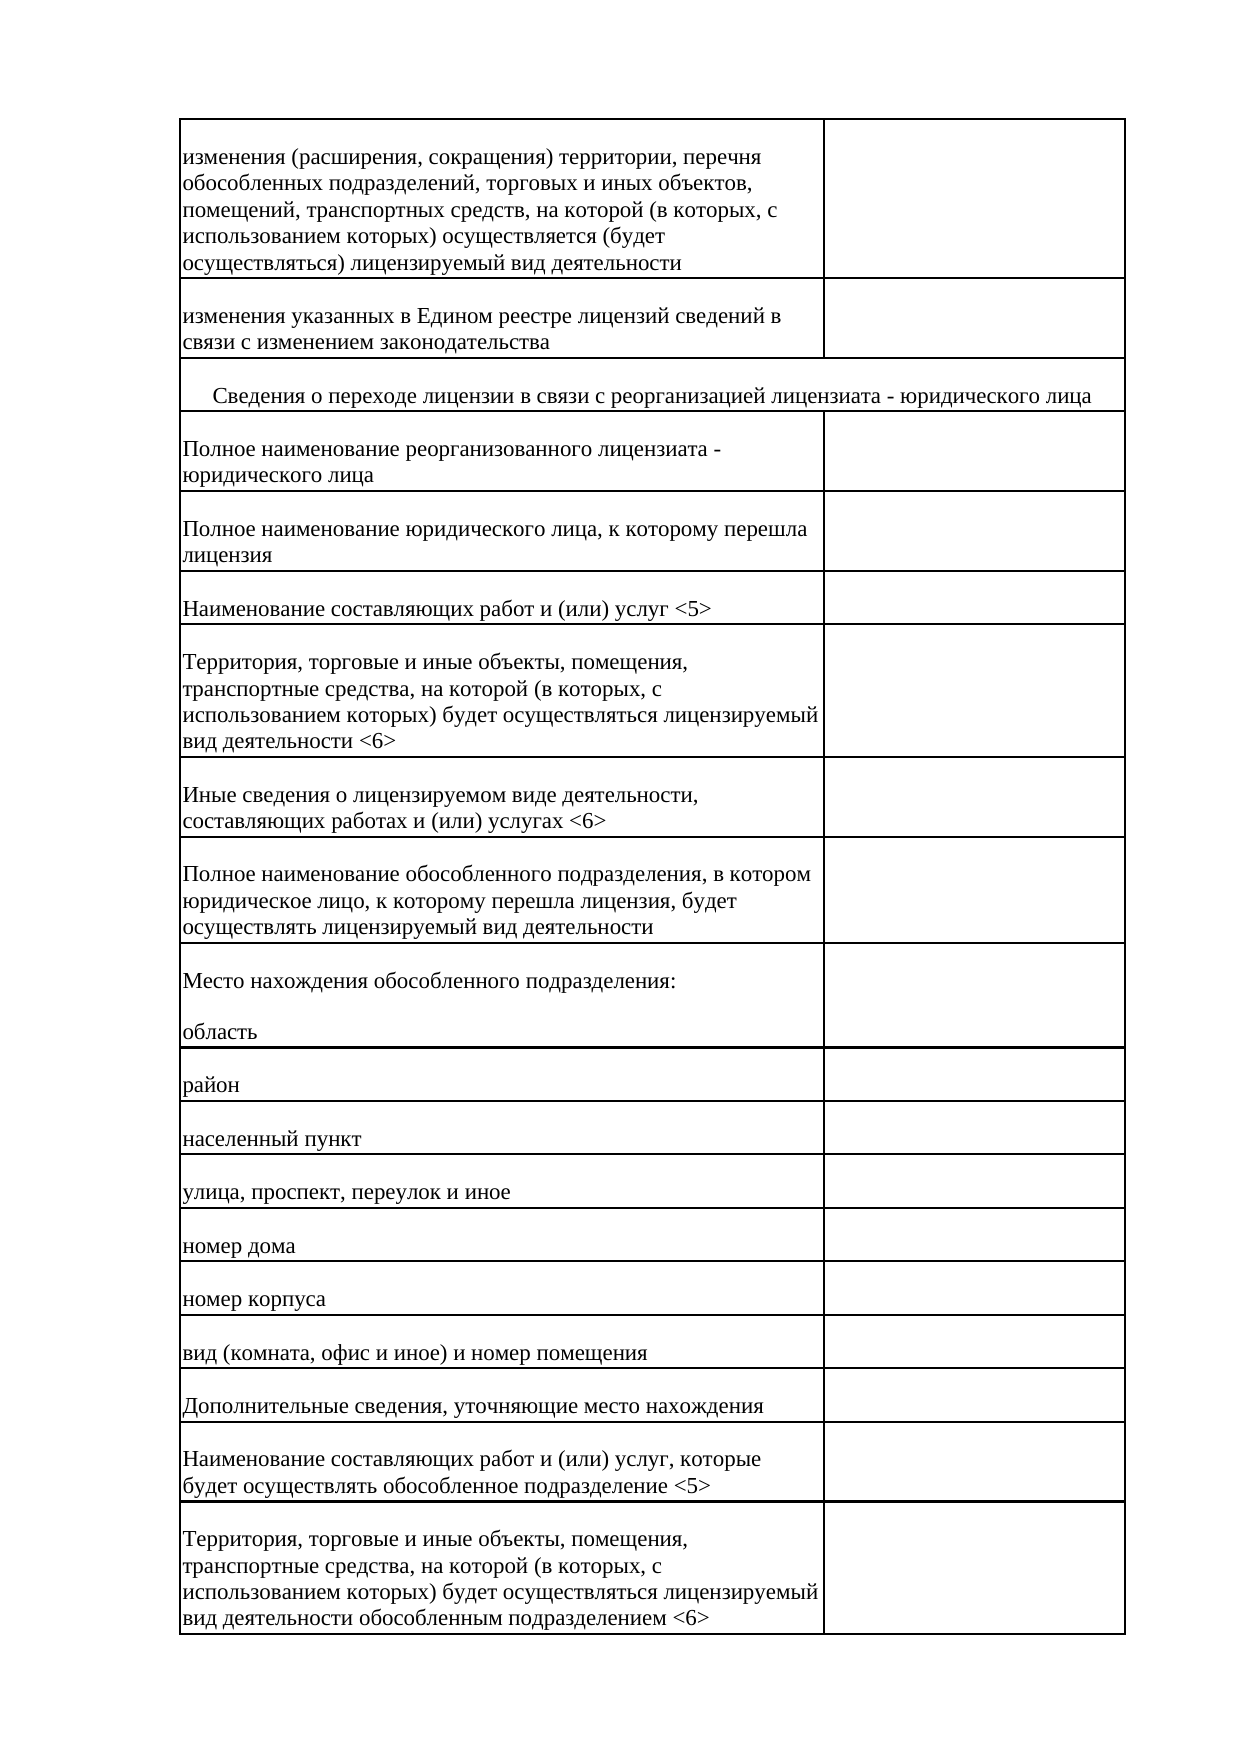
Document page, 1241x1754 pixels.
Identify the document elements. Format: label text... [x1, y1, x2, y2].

table_cell [825, 1423, 1124, 1500]
table_cell [825, 1262, 1124, 1314]
table_cell вид (комната, офис и иное) и номер помещения [181, 1316, 823, 1367]
table_cell [825, 412, 1124, 490]
table_cell [825, 944, 1124, 995]
table_cell изменения (расширения, сокращения) территории, перечня обособленных подразделений, торговых и иных объектов, помещений, транспортных средств, на которой (в которых, с использованием которых) осуществляется (будет осуществляться) лицензируемый вид деятельности [181, 120, 823, 277]
table_cell Территория, торговые и иные объекты, помещения, транспортные средства, на которой (в которых, с использованием которых) будет осуществляться лицензируемый вид деятельности <6> [181, 625, 823, 756]
table_cell [825, 492, 1124, 570]
table_cell Полное наименование реорганизованного лицензиата - юридического лица [181, 412, 823, 490]
table_cell Наименование составляющих работ и (или) услуг <5> [181, 572, 823, 623]
table_cell [825, 1049, 1124, 1100]
table_cell [825, 279, 1124, 357]
table_cell [825, 1316, 1124, 1367]
table_cell [825, 758, 1124, 836]
table_cell [825, 625, 1124, 756]
table_cell изменения указанных в Едином реестре лицензий сведений в связи с изменением законодательства [181, 279, 823, 357]
table_cell [825, 120, 1124, 277]
table_cell Иные сведения о лицензируемом виде деятельности, составляющих работах и (или) услугах <6> [181, 758, 823, 836]
table_cell номер корпуса [181, 1262, 823, 1314]
table_cell [825, 1503, 1124, 1633]
table_cell [825, 1102, 1124, 1153]
table_cell Наименование составляющих работ и (или) услуг, которые будет осуществлять обособленное подразделение <5> [181, 1423, 823, 1500]
table_cell Место нахождения обособленного подразделения: [181, 944, 823, 995]
table_cell [825, 1155, 1124, 1207]
table_cell [825, 572, 1124, 623]
table_cell номер дома [181, 1209, 823, 1260]
table_cell [825, 1209, 1124, 1260]
table_cell населенный пункт [181, 1102, 823, 1153]
table_cell район [181, 1049, 823, 1100]
table_cell Территория, торговые и иные объекты, помещения, транспортные средства, на которой (в которых, с использованием которых) будет осуществляться лицензируемый вид деятельности обособленным подразделением <6> [181, 1503, 823, 1633]
table_cell область [181, 995, 823, 1046]
table_cell [825, 995, 1124, 1046]
table_cell Дополнительные сведения, уточняющие место нахождения [181, 1369, 823, 1421]
table_cell Сведения о переходе лицензии в связи с реорганизацией лицензиата - юридического лица [181, 359, 1124, 410]
table_cell Полное наименование обособленного подразделения, в котором юридическое лицо, к которому перешла лицензия, будет осуществлять лицензируемый вид деятельности [181, 838, 823, 942]
table_cell [825, 838, 1124, 942]
table_cell [825, 1369, 1124, 1421]
table_cell Полное наименование юридического лица, к которому перешла лицензия [181, 492, 823, 570]
table_cell улица, проспект, переулок и иное [181, 1155, 823, 1207]
